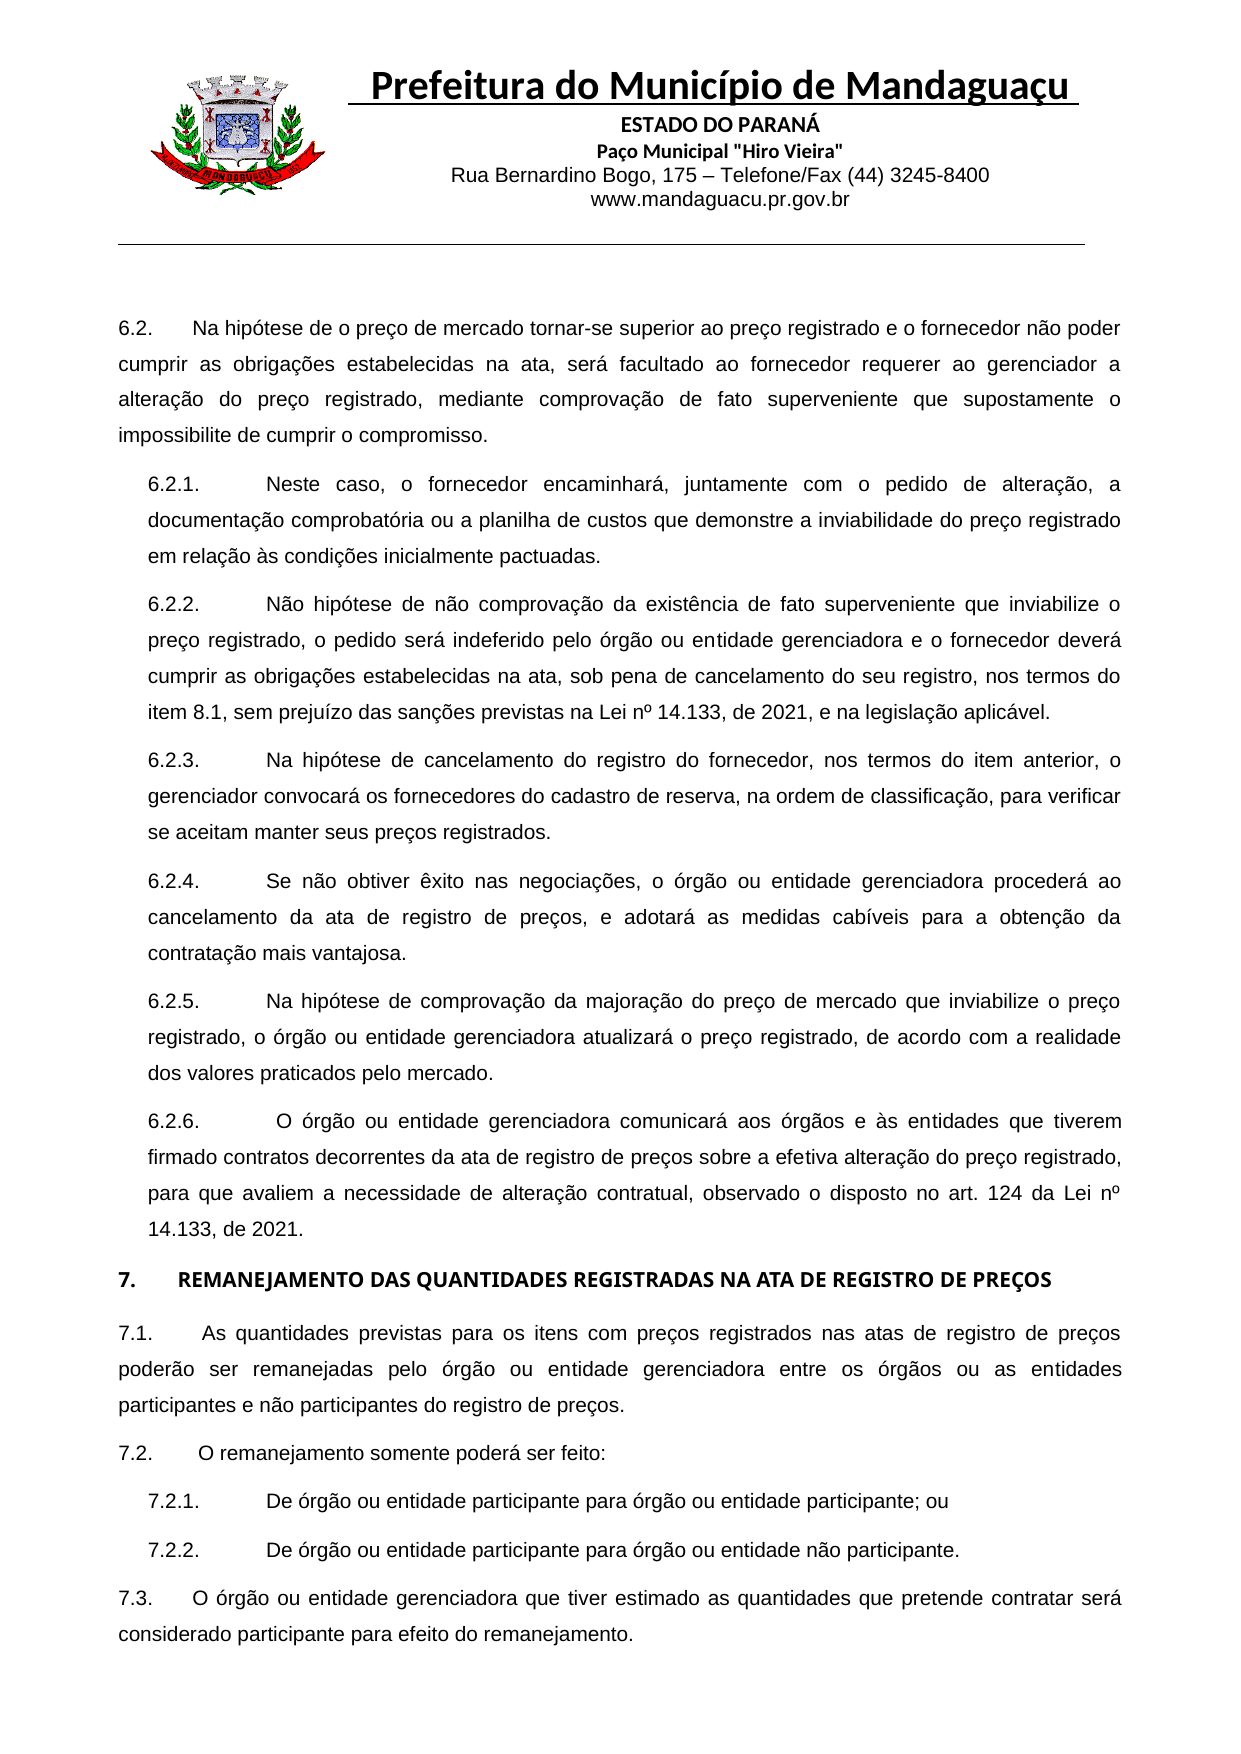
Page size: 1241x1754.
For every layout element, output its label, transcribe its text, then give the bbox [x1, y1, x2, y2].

list Na hipótese de comprovação da majoração do preço de mercado que inviabilize o preço registrado, o órgão ou entidade gerenciadora atualizará o preço registrado, de acordo com a realidade dos valores praticados pelo mercado. [148, 989, 1122, 1085]
list Neste caso, o fornecedor encaminhará, juntamente com o pedido de alteração, a documentação comprobatória ou a planilha de custos que demonstre a inviabilidade do preço registrado em relação às condições inicialmente pactuadas. [148, 472, 1122, 567]
list Na hipótese de cancelamento do registro do fornecedor, nos termos do item anterior, o gerenciador convocará os fornecedores do cadastro de reserva, na ordem de classificação, para verificar se aceitam manter seus preços registrados. [148, 748, 1122, 844]
list De órgão ou entidade participante para órgão ou entidade não participante. [148, 1538, 1122, 1562]
list Se não obtiver êxito nas negociações, o órgão ou entidade gerenciadora procederá ao cancelamento da ata de registro de preços, e adotará as medidas cabíveis para a obtenção da contratação mais vantajosa. [148, 868, 1122, 964]
list As quantidades previstas para os itens com preços registrados nas atas de registro de preços poderão ser remanejadas pelo órgão ou entidade gerenciadora entre os órgãos ou as entidades participantes e não participantes do registro de preços. [118, 1321, 1122, 1416]
list O remanejamento somente poderá ser feito: [118, 1441, 1122, 1465]
list REMANEJAMENTO DAS QUANTIDADES REGISTRADAS NA ATA DE REGISTRO DE PREÇOS [118, 1265, 1122, 1294]
list Não hipótese de não comprovação da existência de fato superveniente que inviabilize o preço registrado, o pedido será indeferido pelo órgão ou entidade gerenciadora e o fornecedor deverá cumprir as obrigações estabelecidas na ata, sob pena de cancelamento do seu registro, nos termos do item 9.1, sem prejuízo das sanções previstas na Lei nº 14.133, de 2021, e na legislação aplicável. [148, 592, 1122, 724]
list O órgão ou entidade gerenciadora comunicará aos órgãos e às entidades que tiverem firmado contratos decorrentes da ata de registro de preços sobre a efetiva alteração do preço registrado, para que avaliem a necessidade de alteração contratual, observado o disposto no art. 124 da Lei nº 14.133, de 2021. [148, 1109, 1122, 1241]
list De órgão ou entidade participante para órgão ou entidade participante; ou [148, 1489, 1122, 1513]
list O órgão ou entidade gerenciadora que tiver estimado as quantidades que pretende contratar será considerado participante para efeito do remanejamento. [118, 1586, 1122, 1646]
list Na hipótese de o preço de mercado tornar-se superior ao preço registrado e o fornecedor não poder cumprir as obrigações estabelecidas na ata, será facultado ao fornecedor requerer ao gerenciador a alteração do preço registrado, mediante comprovação de fato superveniente que supostamente o impossibilite de cumprir o compromisso. [118, 315, 1122, 447]
